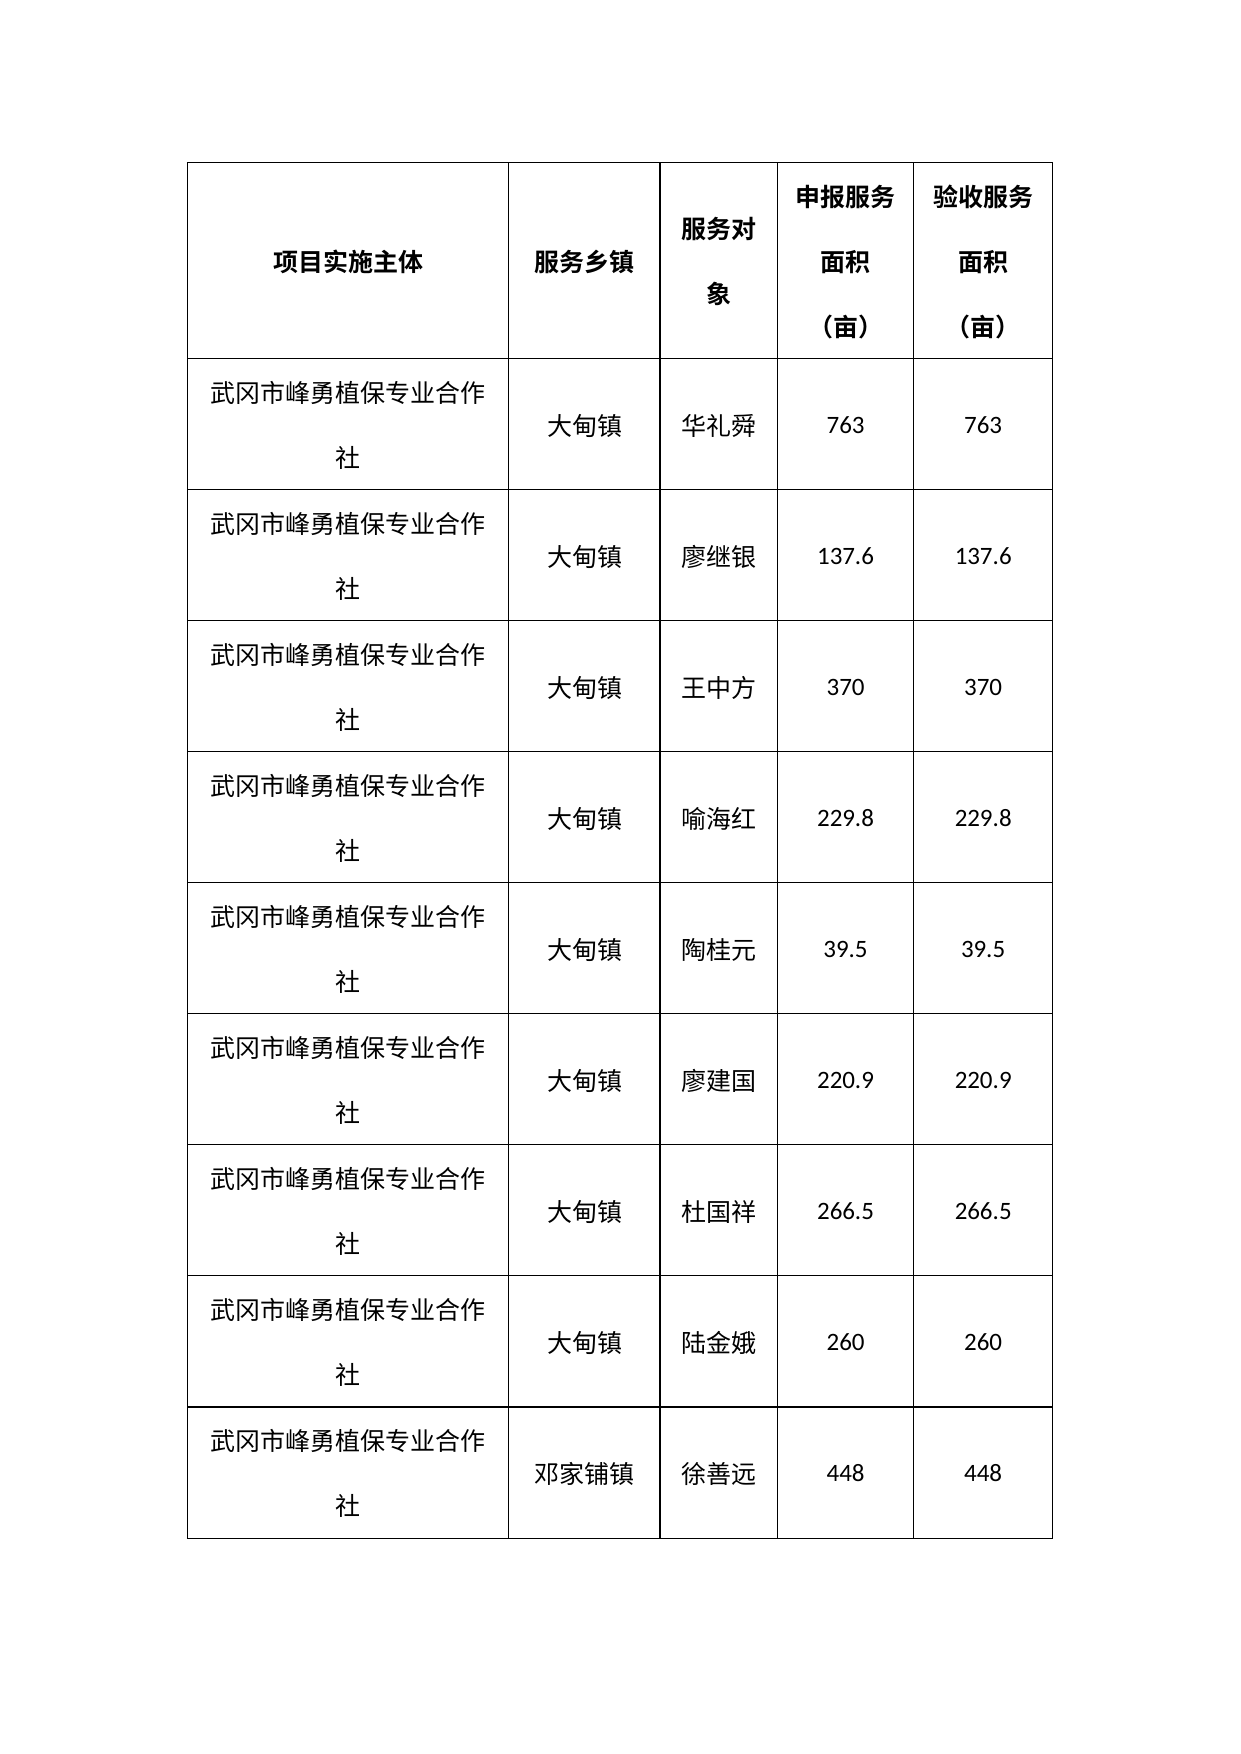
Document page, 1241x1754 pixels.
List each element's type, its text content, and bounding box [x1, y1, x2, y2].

table_cell 137.6 [914, 490, 1052, 620]
table_header 验收服务面积（亩） [914, 163, 1052, 358]
table_cell 大甸镇 [509, 1276, 659, 1406]
table_cell 武冈市峰勇植保专业合作社 [188, 1408, 508, 1537]
table_cell 448 [914, 1408, 1052, 1537]
table_cell 武冈市峰勇植保专业合作社 [188, 1145, 508, 1275]
table_header 服务乡镇 [509, 163, 659, 358]
table_cell 廖继银 [661, 490, 777, 620]
table_cell 448 [778, 1408, 913, 1537]
table_cell 武冈市峰勇植保专业合作社 [188, 1276, 508, 1406]
table_cell 229.8 [778, 752, 913, 882]
table_cell 华礼舜 [661, 359, 777, 489]
table_cell 大甸镇 [509, 359, 659, 489]
table_cell 137.6 [778, 490, 913, 620]
table_cell 220.9 [914, 1014, 1052, 1144]
table_cell 武冈市峰勇植保专业合作社 [188, 1014, 508, 1144]
table_cell 武冈市峰勇植保专业合作社 [188, 490, 508, 620]
table_cell 大甸镇 [509, 1014, 659, 1144]
table_cell 杜国祥 [661, 1145, 777, 1275]
table_cell 武冈市峰勇植保专业合作社 [188, 752, 508, 882]
table_header 申报服务面积（亩） [778, 163, 913, 358]
table_cell 王中方 [661, 621, 777, 751]
table_cell 武冈市峰勇植保专业合作社 [188, 359, 508, 489]
table_cell 喻海红 [661, 752, 777, 882]
table_cell 370 [778, 621, 913, 751]
table_cell 763 [914, 359, 1052, 489]
table_cell 大甸镇 [509, 883, 659, 1013]
table_cell 武冈市峰勇植保专业合作社 [188, 883, 508, 1013]
table_cell 大甸镇 [509, 1145, 659, 1275]
table_cell 陶桂元 [661, 883, 777, 1013]
table_cell 大甸镇 [509, 621, 659, 751]
table_cell 廖建国 [661, 1014, 777, 1144]
table_cell 武冈市峰勇植保专业合作社 [188, 621, 508, 751]
table_header 项目实施主体 [188, 163, 508, 358]
table_cell 徐善远 [661, 1408, 777, 1537]
table_cell 邓家铺镇 [509, 1408, 659, 1537]
table_cell 266.5 [914, 1145, 1052, 1275]
table_cell 39.5 [914, 883, 1052, 1013]
table_cell 陆金娥 [661, 1276, 777, 1406]
table_cell 260 [914, 1276, 1052, 1406]
table_cell 370 [914, 621, 1052, 751]
table_cell 39.5 [778, 883, 913, 1013]
table_cell 260 [778, 1276, 913, 1406]
table_header 服务对象 [661, 163, 777, 358]
table_cell 763 [778, 359, 913, 489]
table_cell 大甸镇 [509, 490, 659, 620]
table_cell 220.9 [778, 1014, 913, 1144]
table_cell 大甸镇 [509, 752, 659, 882]
table_cell 266.5 [778, 1145, 913, 1275]
table_cell 229.8 [914, 752, 1052, 882]
